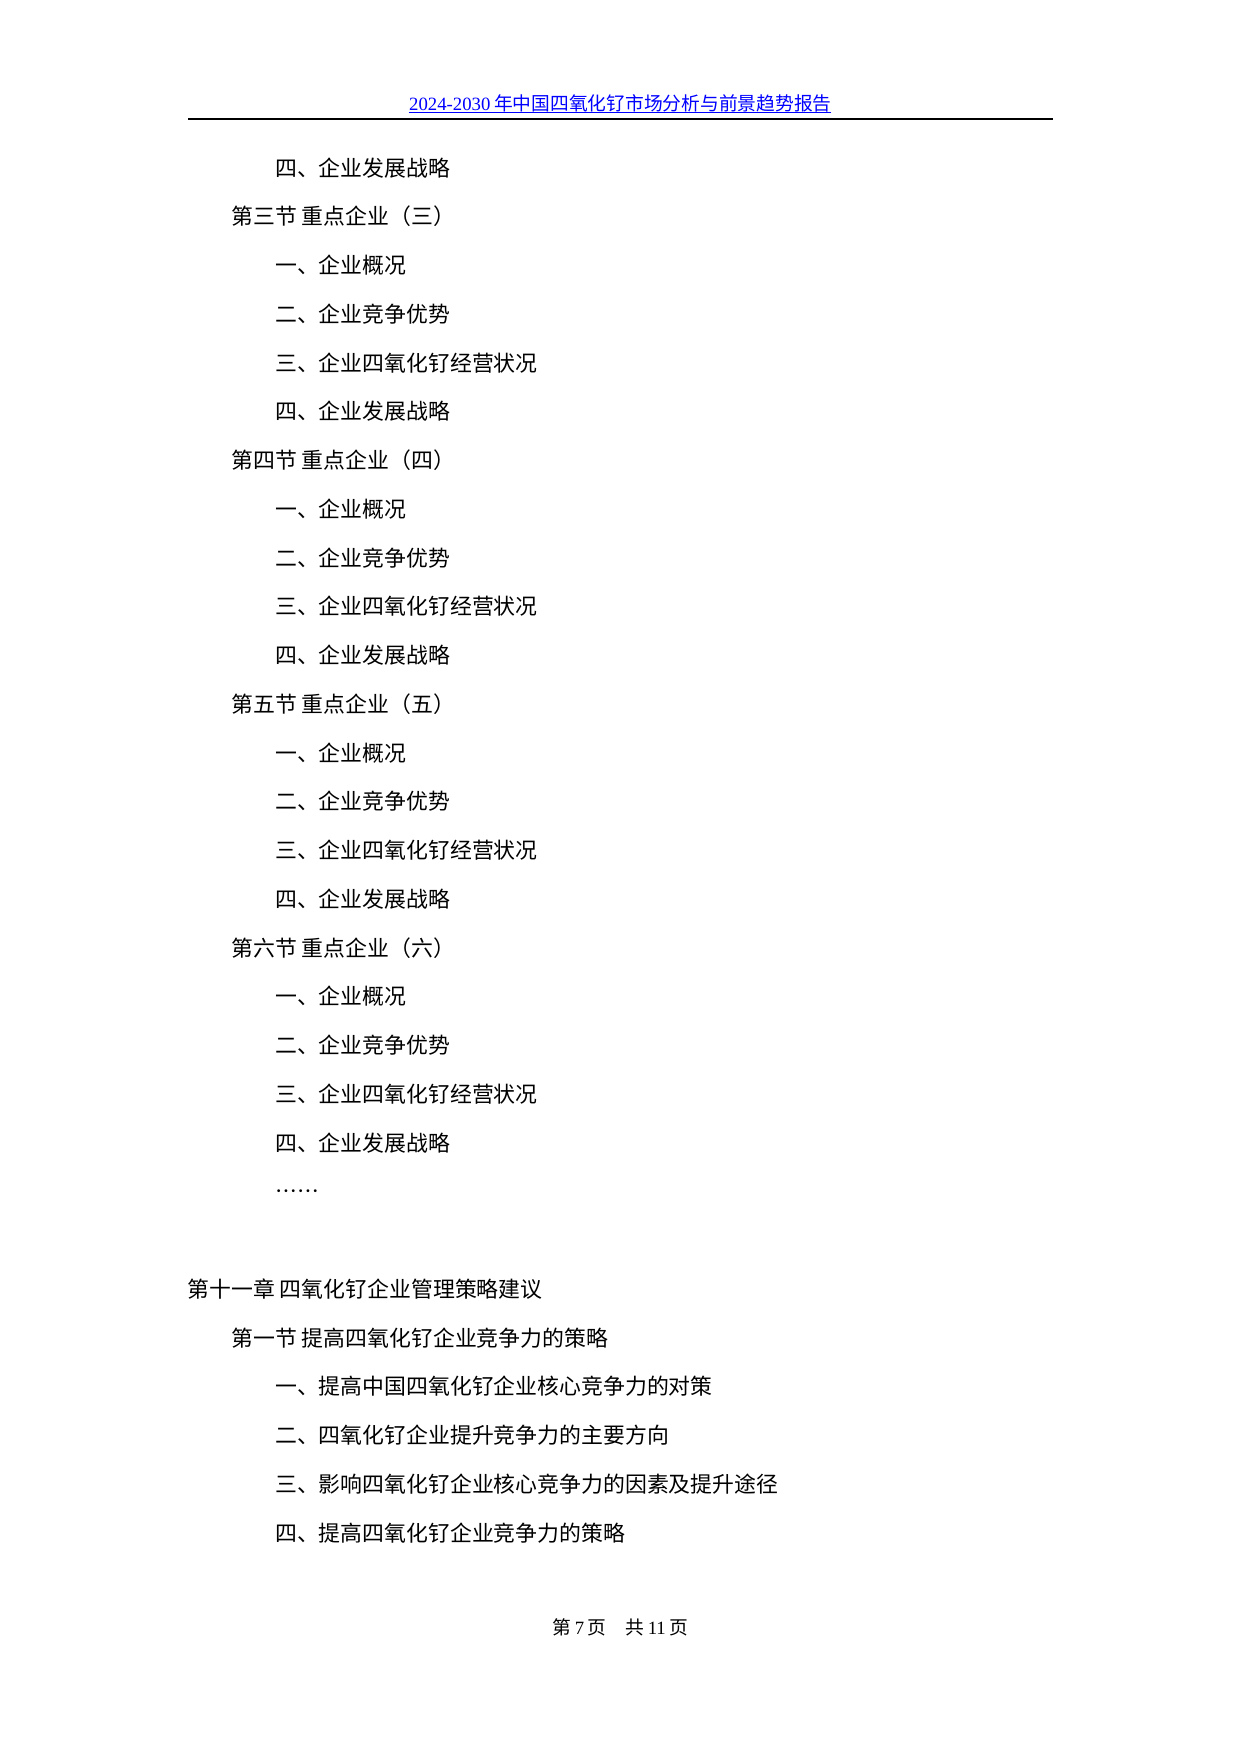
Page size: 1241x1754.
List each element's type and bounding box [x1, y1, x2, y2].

text [187, 150, 1053, 1548]
